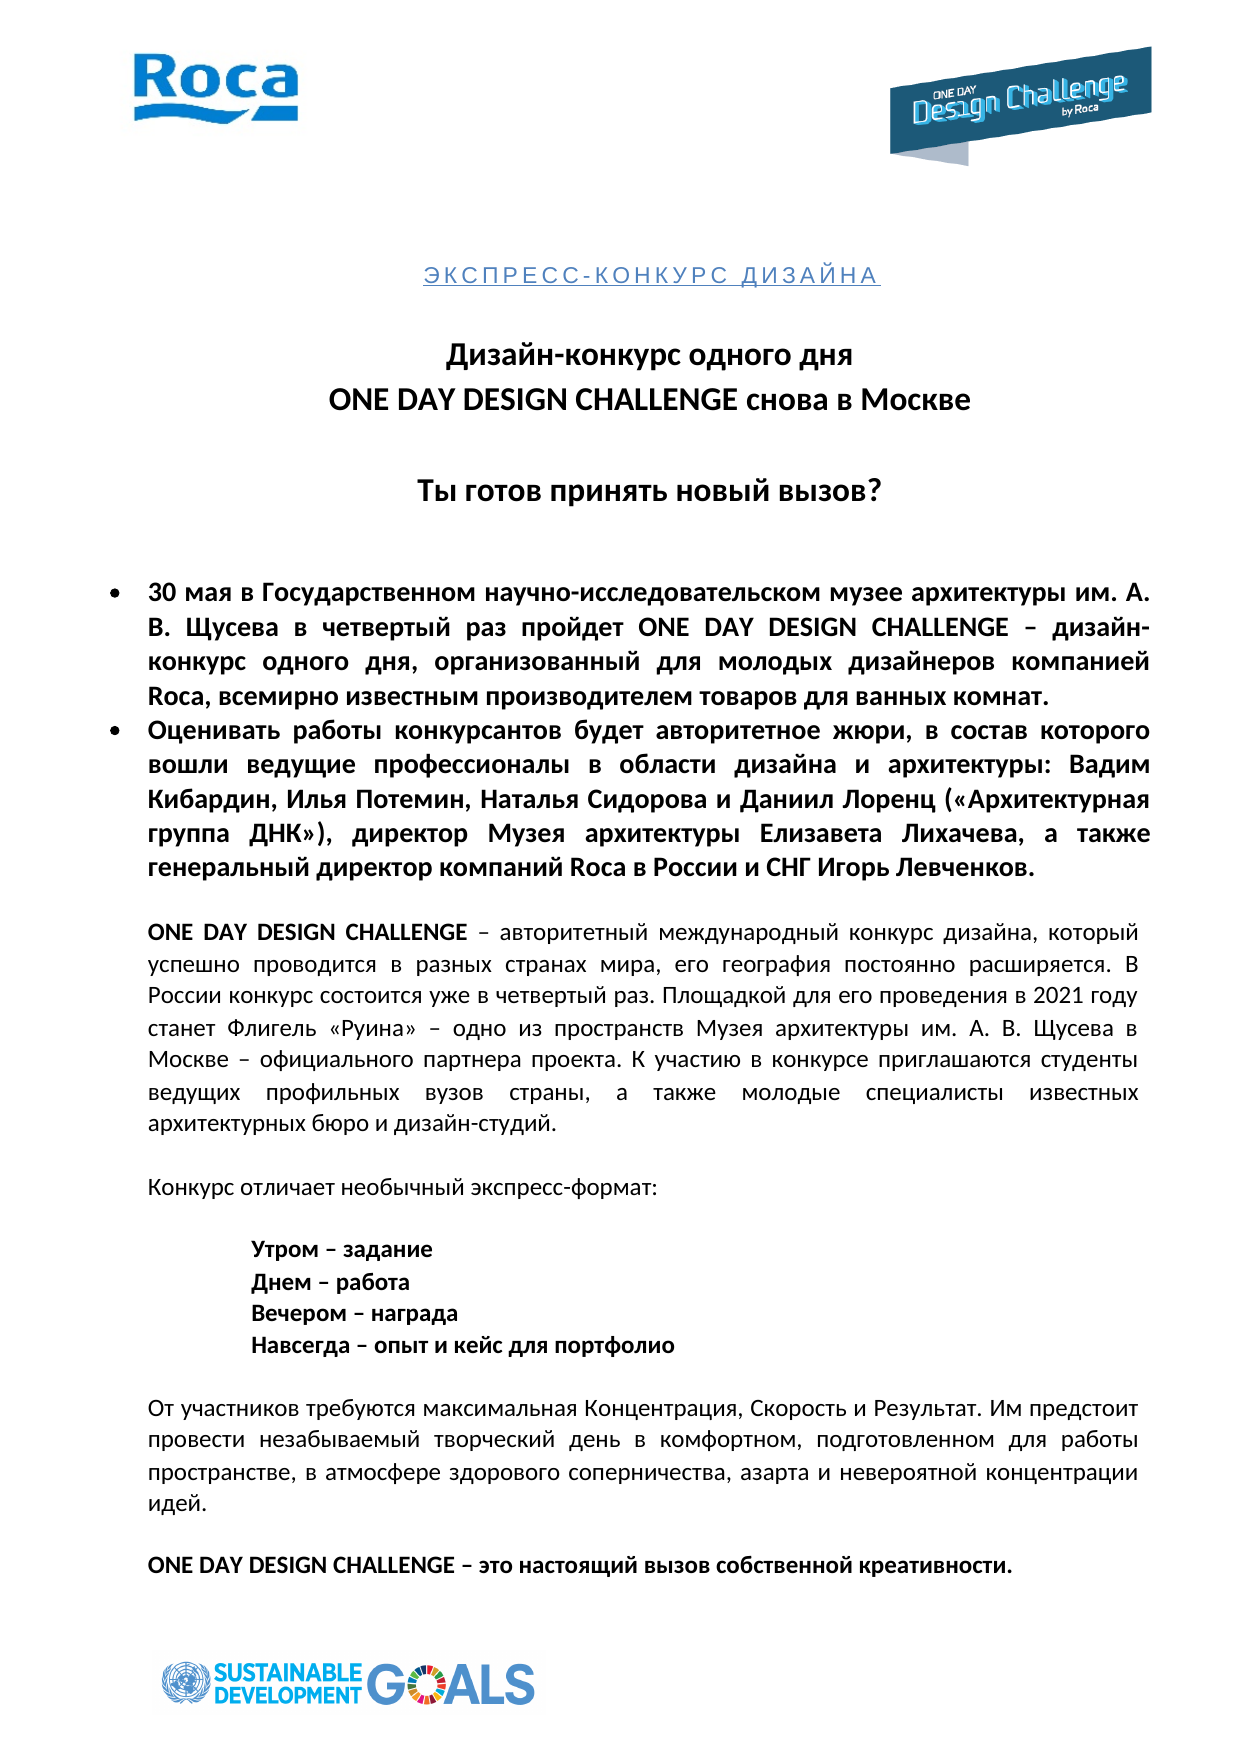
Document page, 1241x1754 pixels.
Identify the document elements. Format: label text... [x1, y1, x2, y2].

picture [151, 1650, 546, 1715]
picture [864, 40, 1158, 166]
text От участников требуются максимальная Концентрация, Скорость и Результат. Им предстоит провести незабываемый творческий день в комфортном, подготовленном для работы пространстве, в атмосфере здорового соперничества, азарта и невероятной концентрации идей. [148, 1392, 1139, 1518]
text Вечером – награда [148, 1298, 1139, 1328]
text Конкурс отличает необычный экспресс-формат: [148, 1172, 1139, 1202]
list Оценивать работы конкурсантов будет авторитетное жюри, в состав которого вошли ведущие профессионалы в области дизайна и архитектуры: Вадим Кибардин, Илья Потемин, Наталья Сидорова и Даниил Лоренц («Архитектурная группа ДНК»), директор Музея архитектуры Елизавета Лихачева, а также генеральный директор компаний Roca в России и СНГ Игорь Левченков. [110, 712, 1152, 884]
text Навсегда – опыт и кейс для портфолио [148, 1329, 1139, 1360]
text Утром – задание [148, 1234, 1139, 1264]
text ЭКСПРЕСС-КОНКУРС ДИЗАЙНА [148, 262, 1152, 288]
picture [104, 34, 321, 141]
text Ты готов принять новый вызов? [148, 469, 1152, 510]
text ONE DAY DESIGN CHALLENGE снова в Москве [148, 378, 1152, 419]
text Дизайн-конкурс одного дня [148, 333, 1152, 373]
text ONE DAY DESIGN CHALLENGE – авторитетный международный конкурс дизайна, который успешно проводится в разных странах мира, его география постоянно расширяется. В России конкурс состоится уже в четвертый раз. Площадкой для его проведения в 2021 году станет Флигель «Руина» – одно из пространств Музея архитектуры им. А. В. Щусева в Москве – официального партнера проекта. К участию в конкурсе приглашаются студенты ведущих профильных вузов страны, а также молодые специалисты известных архитектурных бюро и дизайн-студий. [148, 916, 1140, 1138]
text Днем – работа [148, 1266, 1139, 1296]
text ONE DAY DESIGN CHALLENGE – это настоящий вызов собственной креативности. [148, 1549, 1139, 1580]
list 30 мая в Государственном научно-исследовательском музее архитектуры им. А. В. Щусева в четвертый раз пройдет ONE DAY DESIGN CHALLENGE – дизайн-конкурс одного дня, организованный для молодых дизайнеров компанией Roca, всемирно известным производителем товаров для ванных комнат. [110, 574, 1152, 712]
